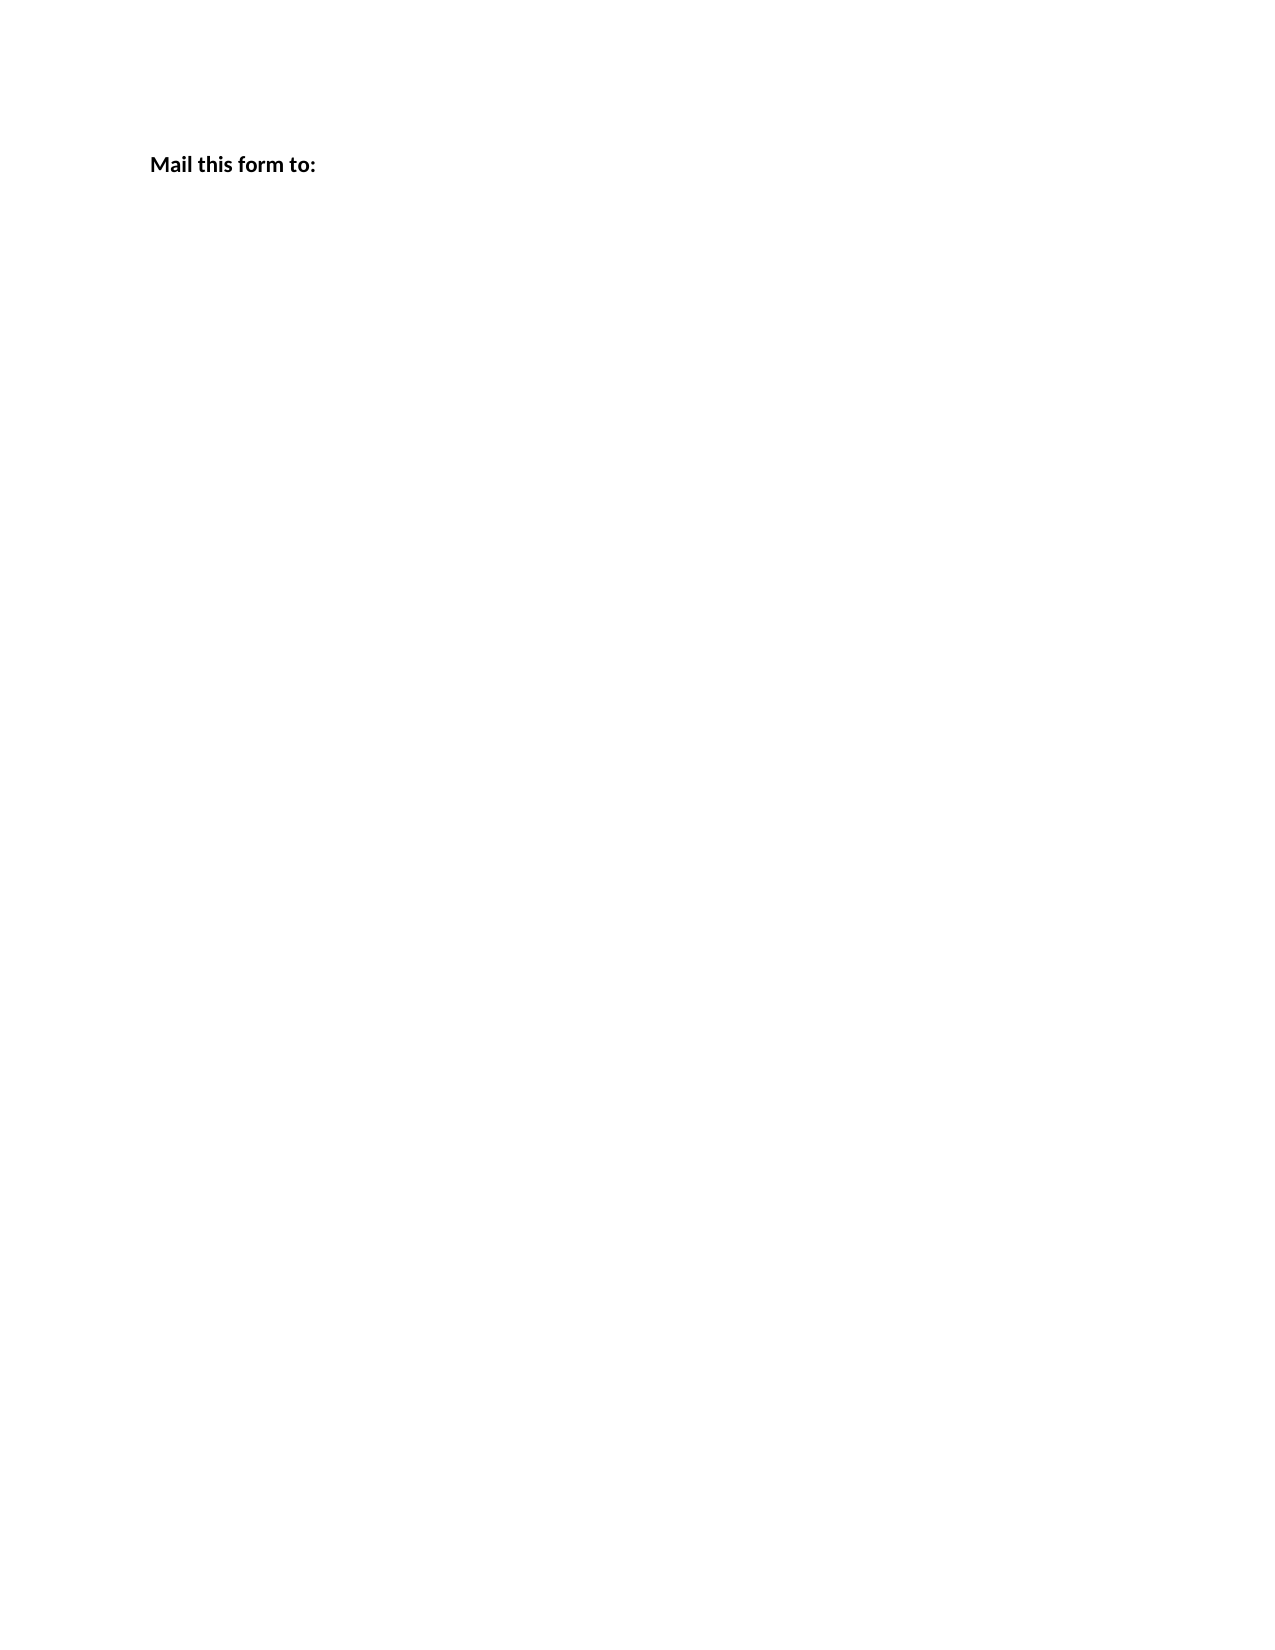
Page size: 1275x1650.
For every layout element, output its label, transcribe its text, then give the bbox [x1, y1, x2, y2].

text Mail this form to: [150, 150, 1125, 178]
